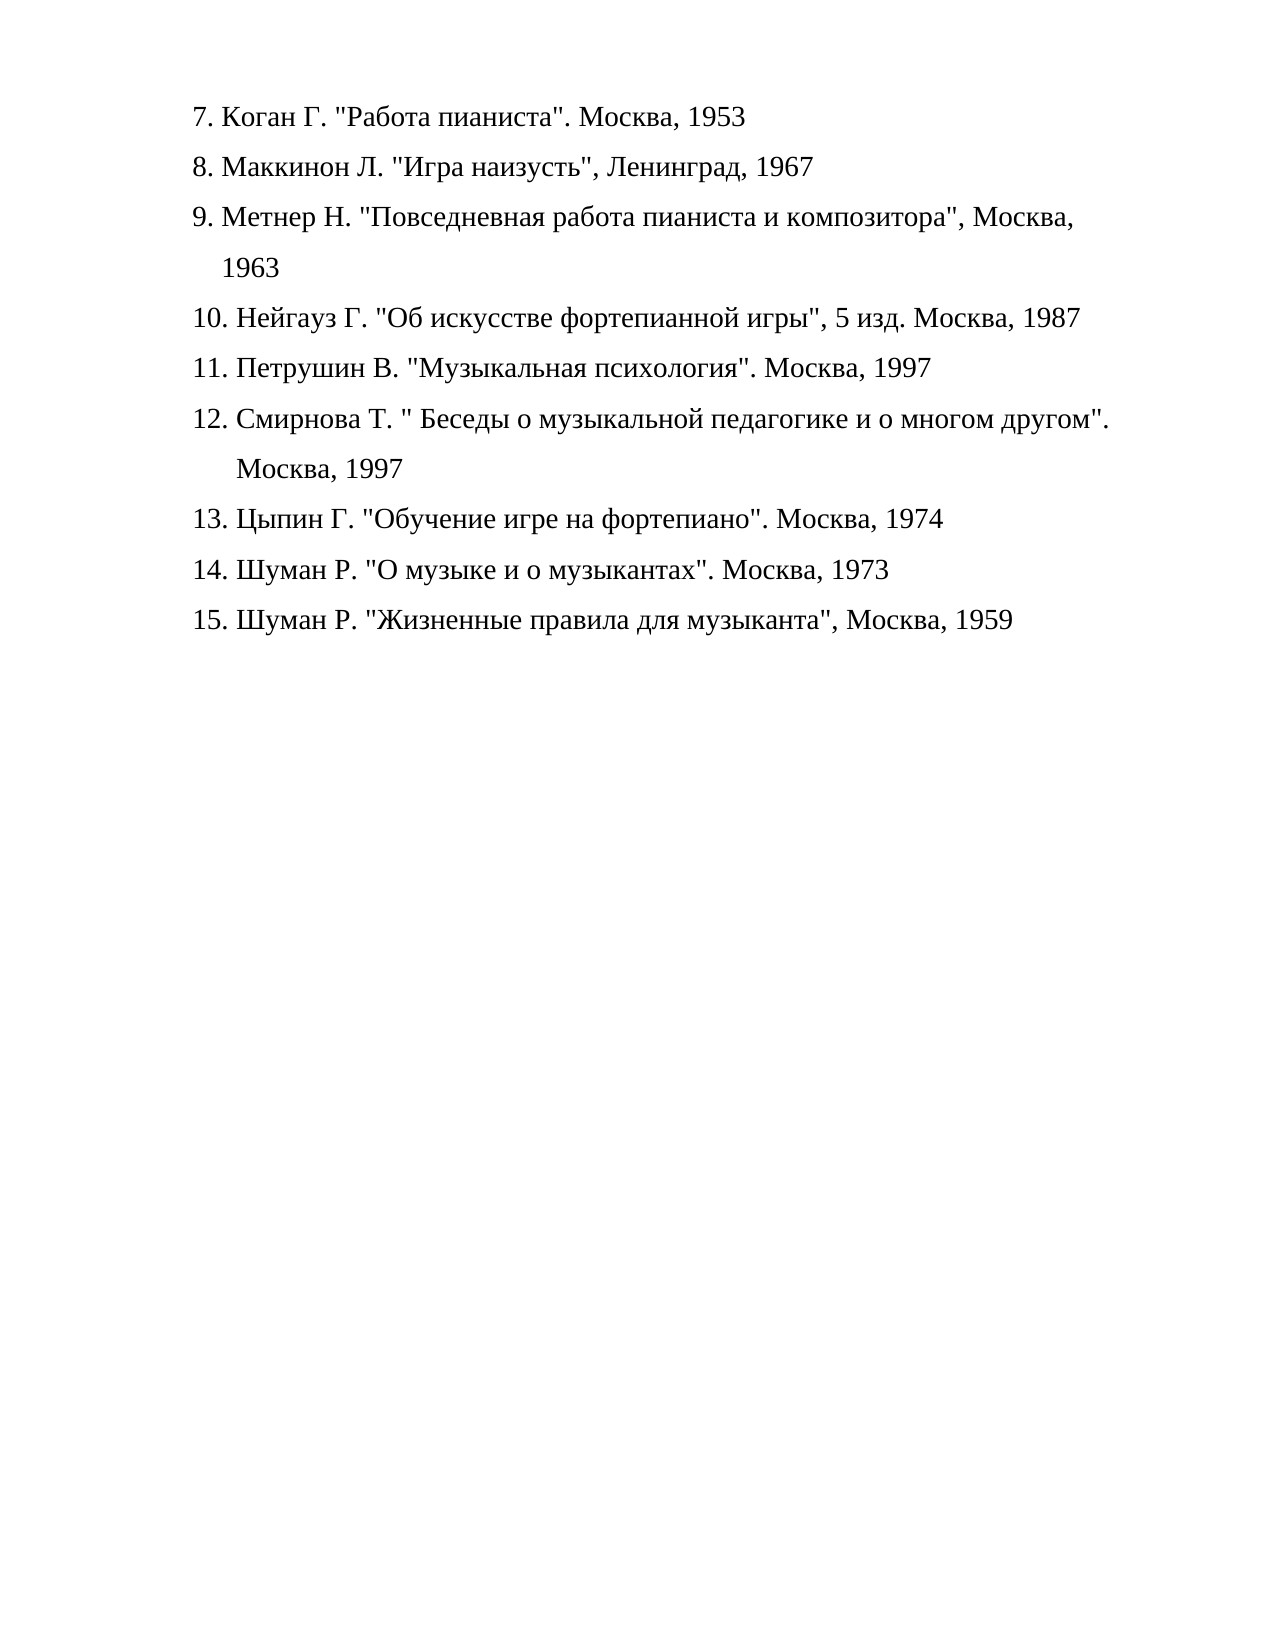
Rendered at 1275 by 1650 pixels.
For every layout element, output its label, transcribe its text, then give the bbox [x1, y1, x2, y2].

text 15. Шуман Р. "Жизненные правила для музыканта", Москва, 1959 [118, 602, 1181, 636]
text 1963 [118, 250, 1181, 283]
text 12. Смирнова Т. " Беседы о музыкальной педагогике и о многом другом". [118, 401, 1181, 434]
text 9. Метнер Н. "Повседневная работа пианиста и композитора", Москва, [118, 199, 1181, 233]
text 8. Маккинон Л. "Игра наизусть", Ленинград, 1967 [118, 149, 1181, 183]
text 11. Петрушин В. "Музыкальная психология". Москва, 1997 [118, 351, 1181, 384]
text 13. Цыпин Г. "Обучение игре на фортепиано". Москва, 1974 [118, 501, 1181, 535]
text 10. Нейгауз Г. "Об искусстве фортепианной игры", 5 изд. Москва, 1987 [118, 300, 1181, 334]
text 7. Коган Г. "Работа пианиста". Москва, 1953 [118, 99, 1181, 132]
text Москва, 1997 [118, 451, 1181, 485]
text 14. Шуман Р. "О музыке и о музыкантах". Москва, 1973 [118, 552, 1181, 585]
